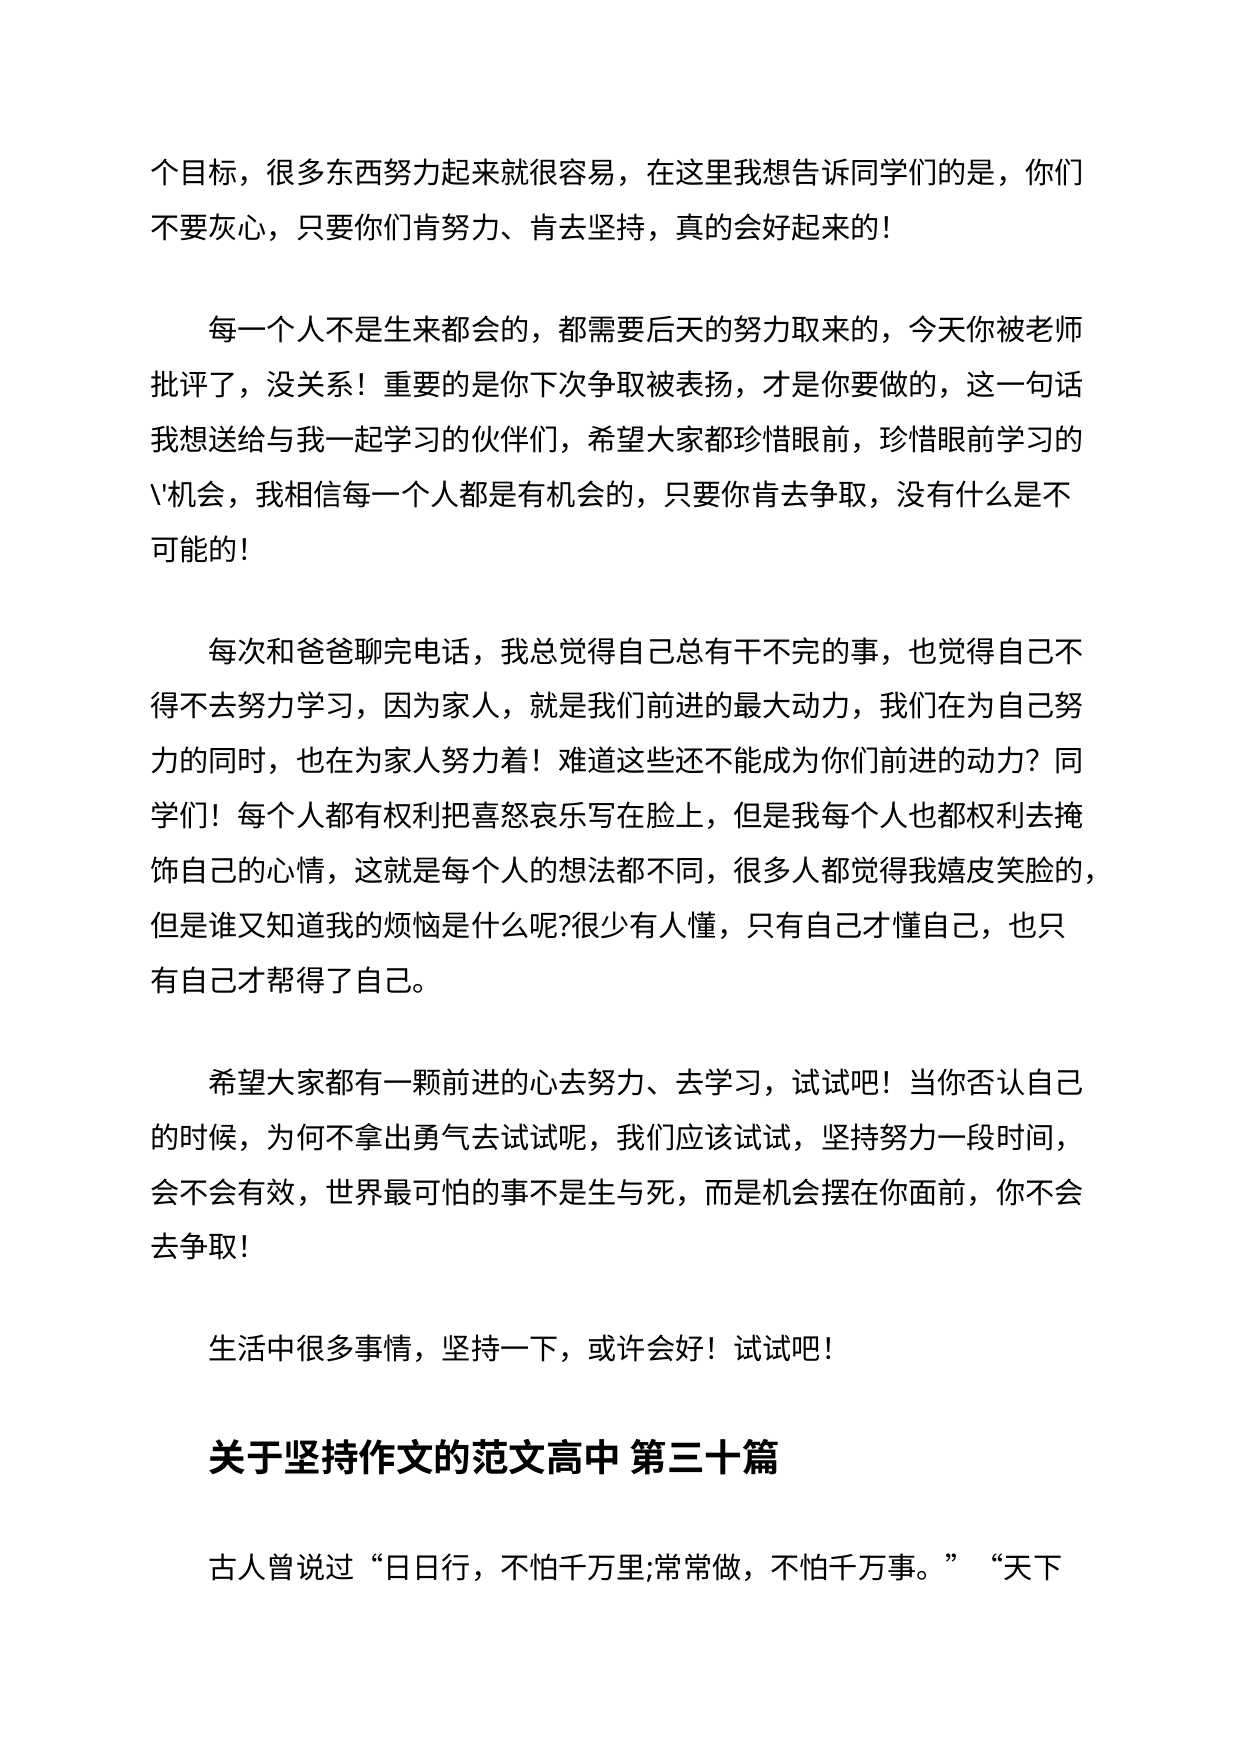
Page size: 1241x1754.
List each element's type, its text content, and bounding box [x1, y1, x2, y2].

text 关于坚持作文的范文高中 第三十篇 [150, 1428, 1090, 1482]
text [150, 1545, 1090, 1587]
text 生活中很多事情，坚持一下，或许会好！试试吧！ [150, 1326, 1090, 1368]
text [150, 150, 1090, 247]
text 每一个人不是生来都会的，都需要后天的努力取来的，今天你被老师批评了，没关系！重要的是你下次争取被表扬，才是你要做的，这一句话我想送给与我一起学习的伙伴们，希望大家都珍惜眼前，珍惜眼前学习的\'机会，我相信每一个人都是有机会的，只要你肯去争取，没有什么是不可能的！ [150, 307, 1090, 569]
text 希望大家都有一颗前进的心去努力、去学习，试试吧！当你否认自己的时候，为何不拿出勇气去试试呢，我们应该试试，坚持努力一段时间，会不会有效，世界最可怕的事不是生与死，而是机会摆在你面前，你不会去争取！ [150, 1059, 1090, 1266]
text 每次和爸爸聊完电话，我总觉得自己总有干不完的事，也觉得自己不得不去努力学习，因为家人，就是我们前进的最大动力，我们在为自己努力的同时，也在为家人努力着！难道这些还不能成为你们前进的动力？同学们！每个人都有权利把喜怒哀乐写在脸上，但是我每个人也都权利去掩饰自己的心情，这就是每个人的想法都不同，很多人都觉得我嬉皮笑脸的，但是谁又知道我的烦恼是什么呢?很少有人懂，只有自己才懂自己，也只有自己才帮得了自己。 [150, 628, 1090, 1000]
